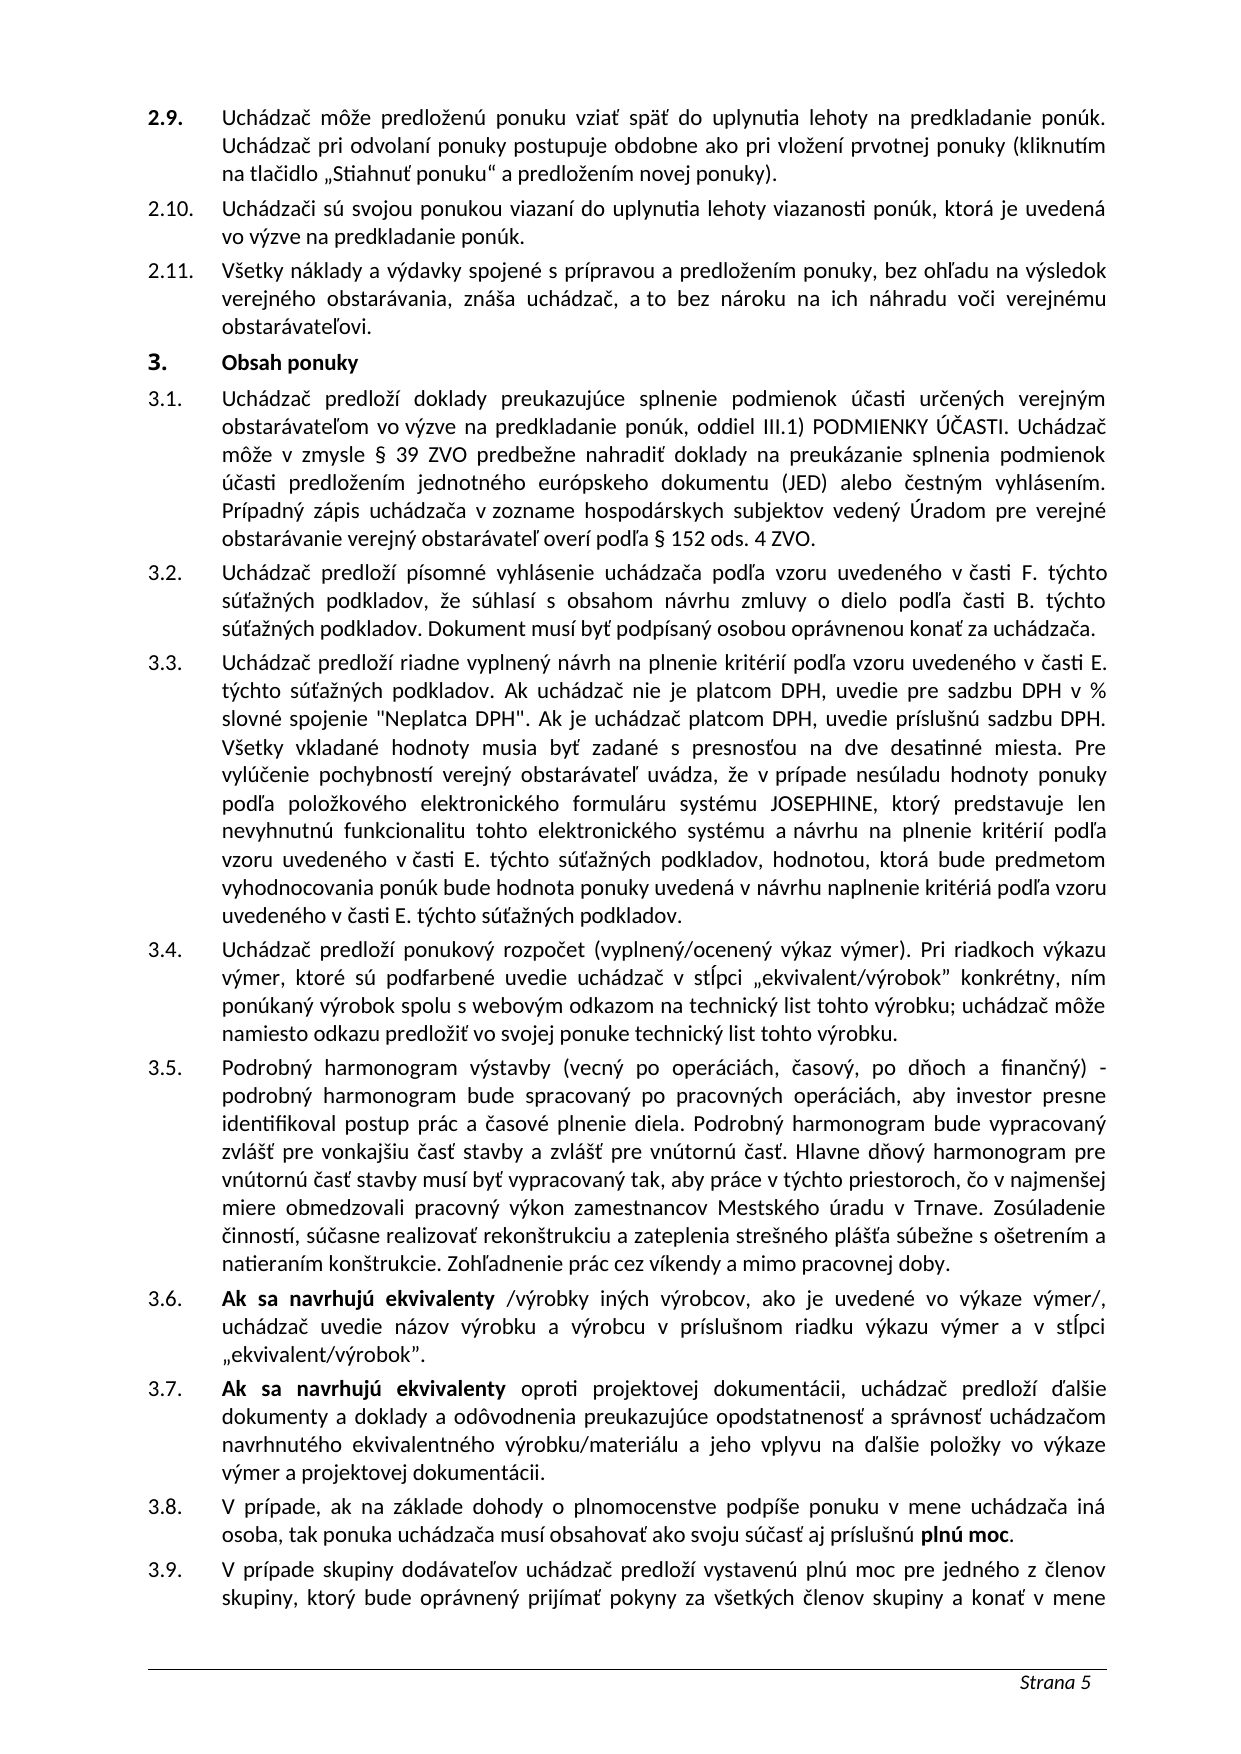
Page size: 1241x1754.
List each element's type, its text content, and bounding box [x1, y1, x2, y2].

list Uchádzači sú svojou ponukou viazaní do uplynutia lehoty viazanosti ponúk, ktorá je uvedená vo výzve na predkladanie ponúk. [148, 194, 1107, 250]
list Uchádzač predloží písomné vyhlásenie uchádzača podľa vzoru uvedeného v časti F. týchto súťažných podkladov, že súhlasí s obsahom návrhu zmluvy o dielo podľa časti B. týchto súťažných podkladov. Dokument musí byť podpísaný osobou oprávnenou konať za uchádzača. [148, 558, 1107, 642]
list Ak sa navrhujú ekvivalenty /výrobky iných výrobcov, ako je uvedené vo výkaze výmer/, uchádzač uvedie názov výrobku a výrobcu v príslušnom riadku výkazu výmer a v stĺpci „ekvivalent/výrobok”. [148, 1284, 1107, 1368]
list Podrobný harmonogram výstavby (vecný po operáciách, časový, po dňoch a finančný) - podrobný harmonogram bude spracovaný po pracovných operáciách, aby investor presne identifikoval postup prác a časové plnenie diela. Podrobný harmonogram bude vypracovaný zvlášť pre vonkajšiu časť stavby a zvlášť pre vnútornú časť. Hlavne dňový harmonogram pre vnútornú časť stavby musí byť vypracovaný tak, aby práce v týchto priestoroch, čo v najmenšej miere obmedzovali pracovný výkon zamestnancov Mestského úradu v Trnave. Zosúladenie činností, súčasne realizovať rekonštrukciu a zateplenia strešného plášťa súbežne s ošetrením a natieraním konštrukcie. Zohľadnenie prác cez víkendy a mimo pracovnej doby. [148, 1053, 1107, 1277]
list Uchádzač predloží ponukový rozpočet (vyplnený/ocenený výkaz výmer). Pri riadkoch výkazu výmer, ktoré sú podfarbené uvedie uchádzač v stĺpci „ekvivalent/výrobok” konkrétny, ním ponúkaný výrobok spolu s webovým odkazom na technický list tohto výrobku; uchádzač môže namiesto odkazu predložiť vo svojej ponuke technický list tohto výrobku. [148, 935, 1107, 1047]
list Uchádzač predloží riadne vyplnený návrh na plnenie kritérií podľa vzoru uvedeného v časti E. týchto súťažných podkladov. Ak uchádzač nie je platcom DPH, uvedie pre sadzbu DPH v % slovné spojenie "Neplatca DPH". Ak je uchádzač platcom DPH, uvedie príslušnú sadzbu DPH. Všetky vkladané hodnoty musia byť zadané s presnosťou na dve desatinné miesta. Pre vylúčenie pochybností verejný obstarávateľ uvádza, že v prípade nesúladu hodnoty ponuky podľa položkového elektronického formuláru systému JOSEPHINE, ktorý predstavuje len nevyhnutnú funkcionalitu tohto elektronického systému a návrhu na plnenie kritérií podľa vzoru uvedeného v časti E. týchto súťažných podkladov, hodnotou, ktorá bude predmetom vyhodnocovania ponúk bude hodnota ponuky uvedená v návrhu naplnenie kritériá podľa vzoru uvedeného v časti E. týchto súťažných podkladov. [148, 648, 1107, 929]
list Ak sa navrhujú ekvivalenty oproti projektovej dokumentácii, uchádzač predloží ďalšie dokumenty a doklady a odôvodnenia preukazujúce opodstatnenosť a správnosť uchádzačom navrhnutého ekvivalentného výrobku/materiálu a jeho vplyvu na ďalšie položky vo výkaze výmer a projektovej dokumentácii. [148, 1374, 1107, 1486]
list V prípade, ak na základe dohody o plnomocenstve podpíše ponuku v mene uchádzača iná osoba, tak ponuka uchádzača musí obsahovať ako svoju súčasť aj príslušnú plnú moc. [148, 1492, 1107, 1548]
list Uchádzač predloží doklady preukazujúce splnenie podmienok účasti určených verejným obstarávateľom vo výzve na predkladanie ponúk, oddiel III.1) PODMIENKY ÚČASTI. Uchádzač môže v zmysle § 39 ZVO predbežne nahradiť doklady na preukázanie splnenia podmienok účasti predložením jednotného európskeho dokumentu (JED) alebo čestným vyhlásením. Prípadný zápis uchádzača v zozname hospodárskych subjektov vedený Úradom pre verejné obstarávanie verejný obstarávateľ overí podľa § 152 ods. 4 ZVO. [148, 384, 1107, 552]
list Uchádzač môže predloženú ponuku vziať späť do uplynutia lehoty na predkladanie ponúk. Uchádzač pri odvolaní ponuky postupuje obdobne ako pri vložení prvotnej ponuky (kliknutím na tlačidlo „Stiahnuť ponuku“ a predložením novej ponuky). [148, 103, 1107, 187]
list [148, 1555, 1107, 1611]
list Obsah ponuky [148, 346, 1107, 378]
list Všetky náklady a výdavky spojené s prípravou a predložením ponuky, bez ohľadu na výsledok verejného obstarávania, znáša uchádzač, a to bez nároku na ich náhradu voči verejnému obstarávateľovi. [148, 256, 1107, 340]
